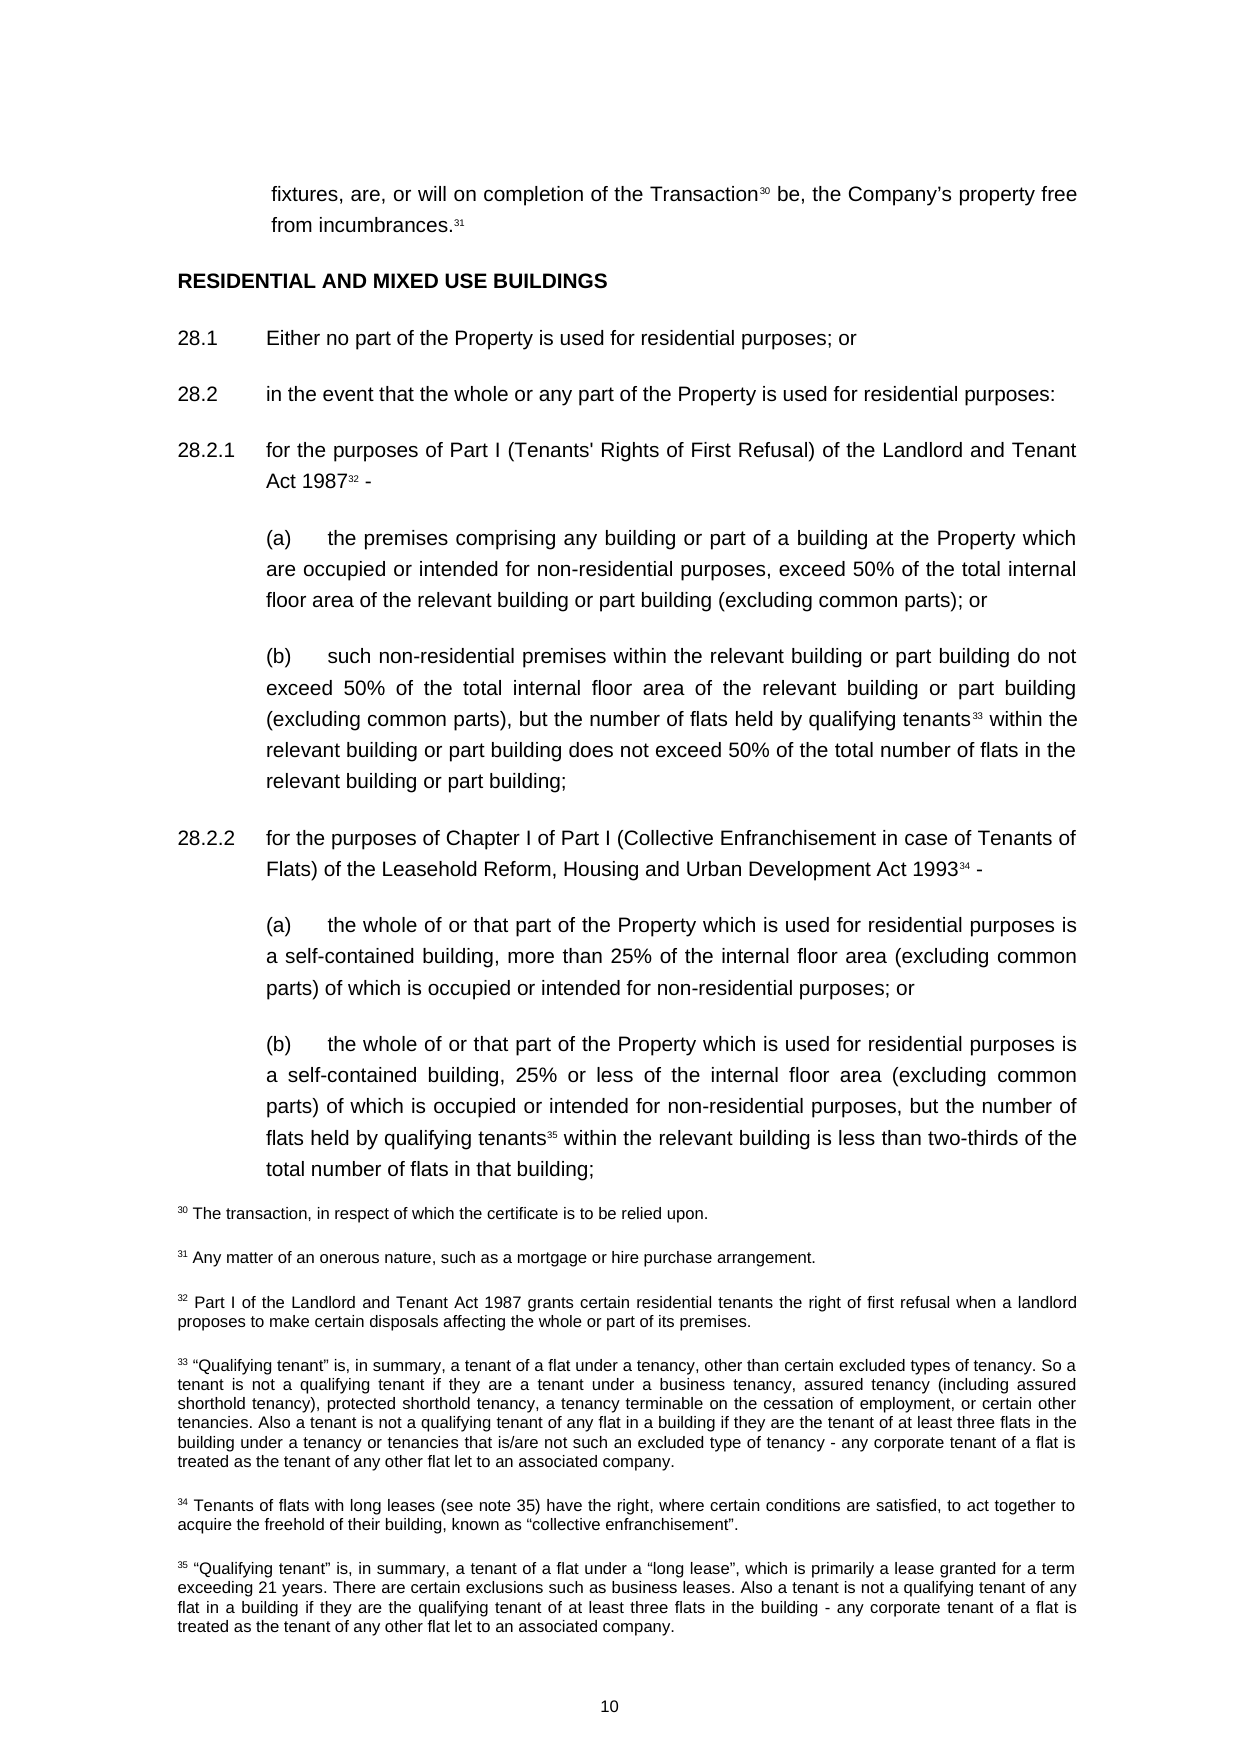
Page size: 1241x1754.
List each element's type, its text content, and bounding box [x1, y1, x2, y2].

text 28.1 Either no part of the Property is used for residential purposes; or [177, 318, 1078, 349]
text 28.2 in the event that the whole or any part of the Property is used for residential purposes: [177, 374, 1078, 406]
text (a) the whole of or that part of the Property which is used for residential purposes is a self-contained building, more than 25% of the internal floor area (excluding common parts) of which is occupied or intended for non-residential purposes; or [266, 906, 1078, 999]
text 28.2.2 for the purposes of Chapter I of Part I (Collective Enfranchisement in case of Tenants of Flats) of the Leasehold Reform, Housing and Urban Development Act 1993 - [177, 818, 1078, 881]
text RESIDENTIAL AND MIXED USE BUILDINGS [177, 262, 1078, 293]
text (a) the premises comprising any building or part of a building at the Property which are occupied or intended for non-residential purposes, exceed 50% of the total internal floor area of the relevant building or part building (excluding common parts); or [266, 518, 1078, 612]
text 28.2.1 for the purposes of Part I (Tenants' Rights of First Refusal) of the Landlord and Tenant Act 1987 - [177, 431, 1078, 493]
text (b) such non-residential premises within the relevant building or part building do not exceed 50% of the total internal floor area of the relevant building or part building (excluding common parts), but the number of flats held by qualifying tenants within the relevant building or part building does not exceed 50% of the total number of flats in the relevant building or part building; [266, 637, 1078, 793]
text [177, 174, 1078, 237]
text (b) the whole of or that part of the Property which is used for residential purposes is a self-contained building, 25% or less of the internal floor area (excluding common parts) of which is occupied or intended for non-residential purposes, but the number of flats held by qualifying tenants within the relevant building is less than two-thirds of the total number of flats in that building; [266, 1024, 1078, 1181]
